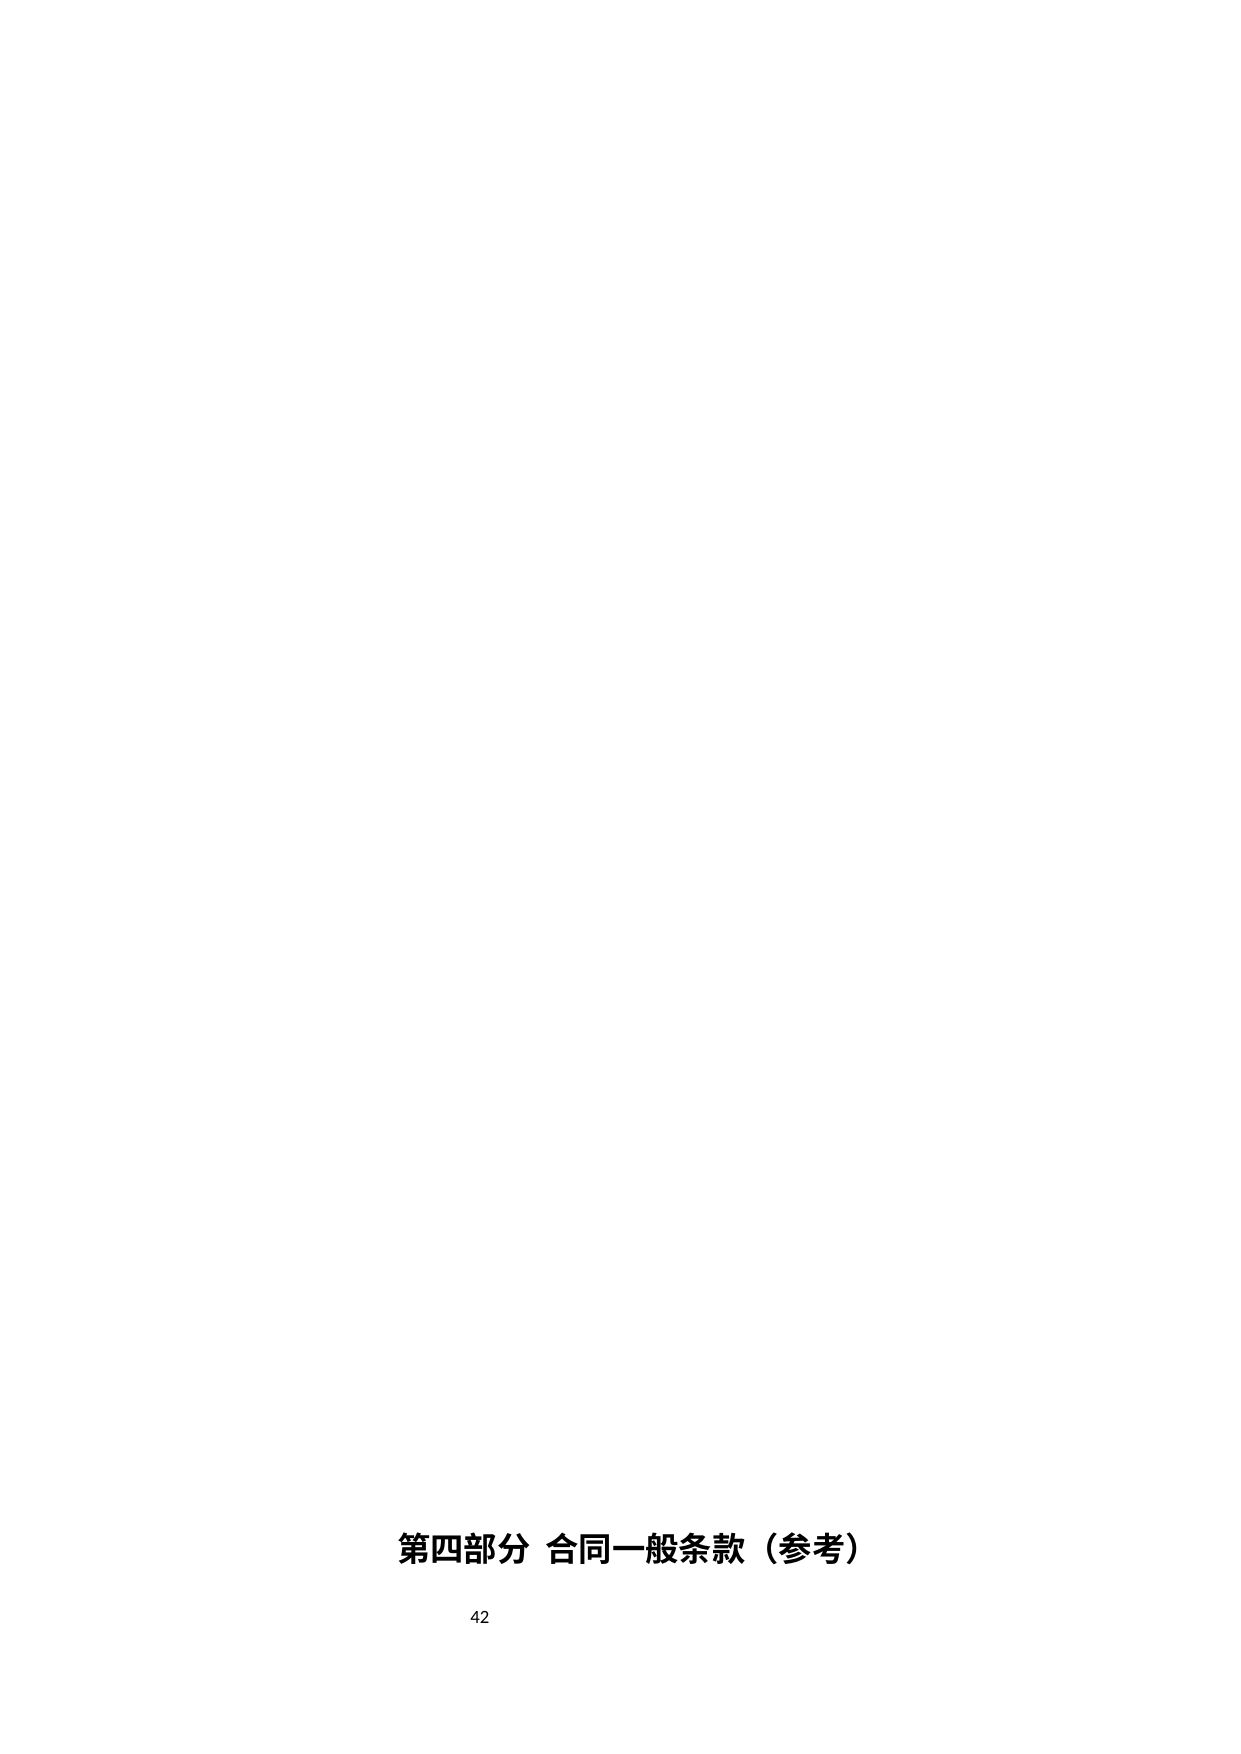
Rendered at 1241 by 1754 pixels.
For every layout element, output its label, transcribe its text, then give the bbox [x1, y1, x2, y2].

title 第四部分 合同一般条款（参考） [112, 1514, 1128, 1579]
